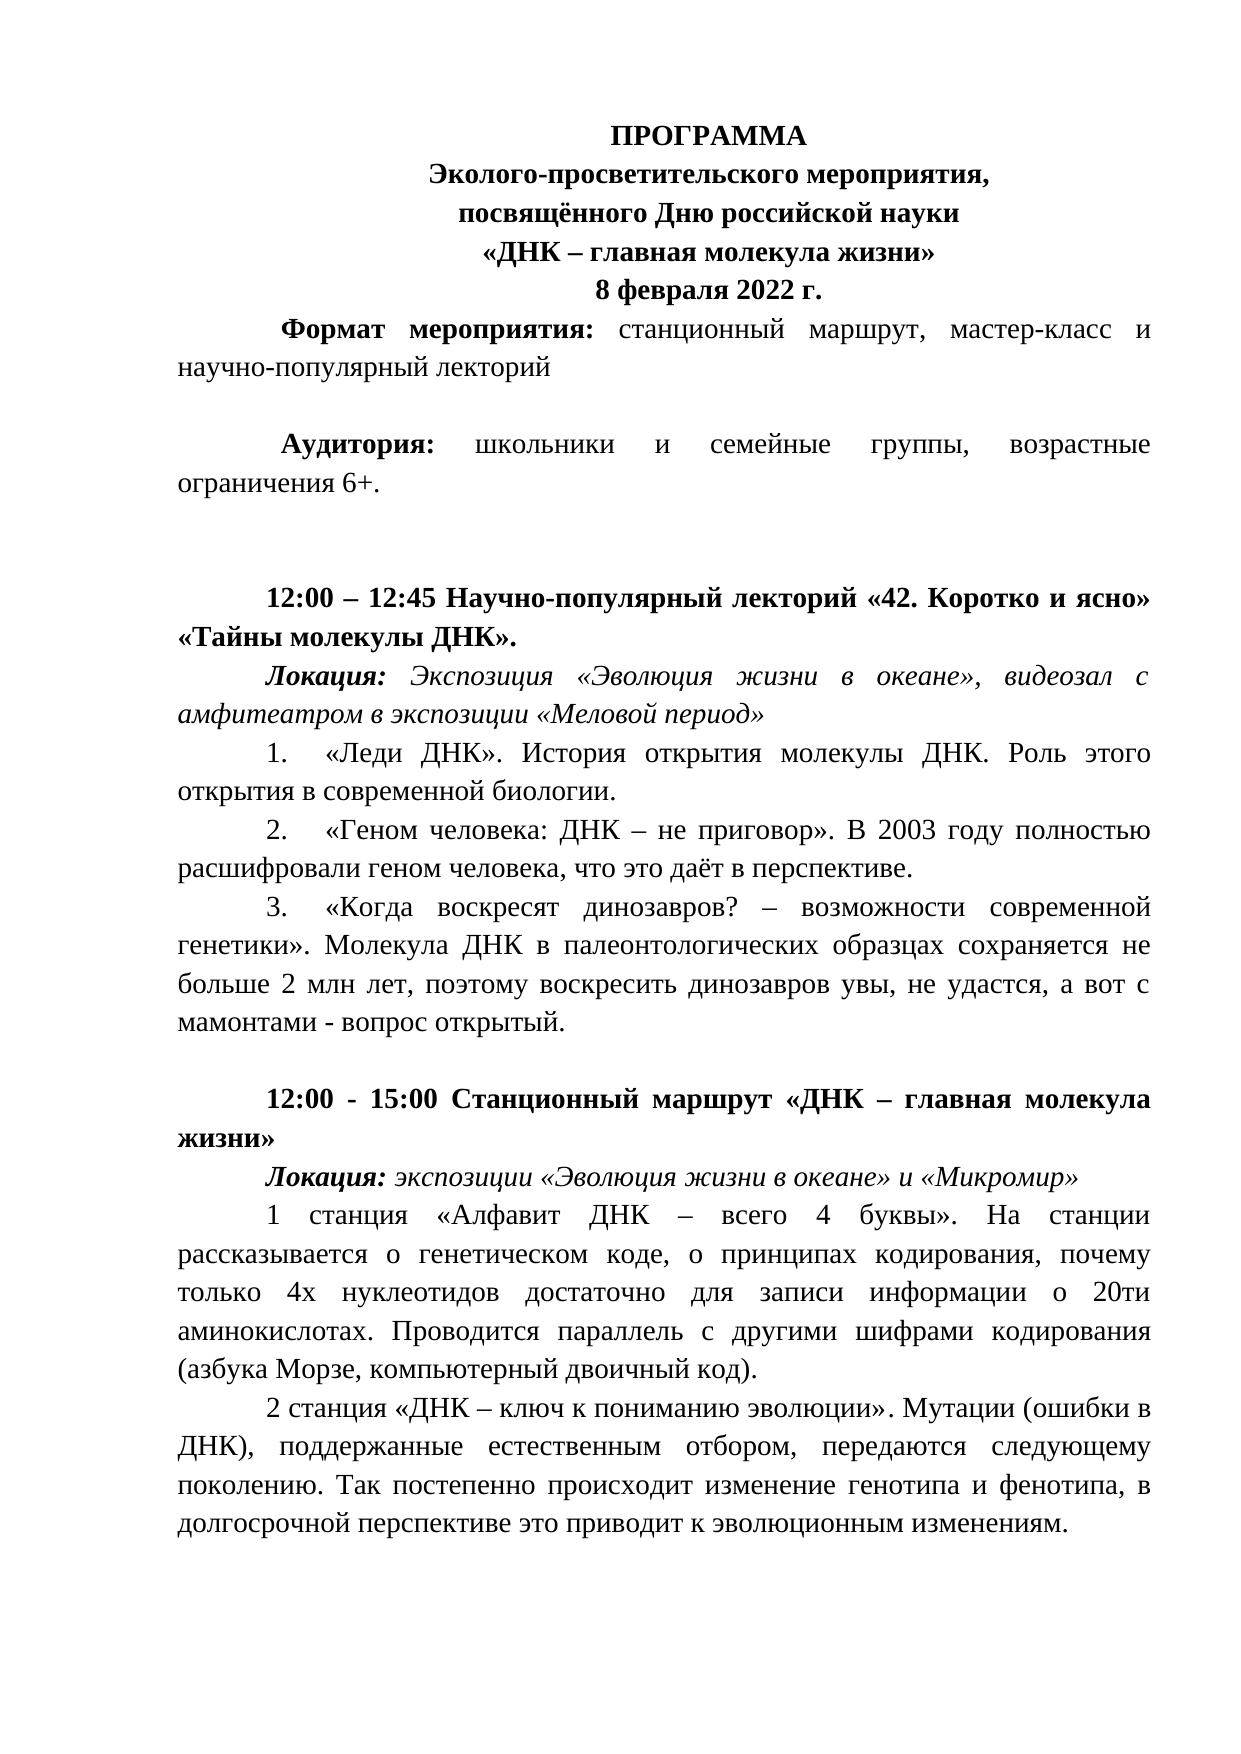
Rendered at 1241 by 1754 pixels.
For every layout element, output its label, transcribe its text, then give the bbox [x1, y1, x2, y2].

text 1. «Леди ДНК». История открытия молекулы ДНК. Роль этого открытия в современной биологии. [177, 735, 1152, 807]
text 1 станция «Алфавит ДНК – всего 4 буквы». На станции рассказывается о генетическом коде, о принципах кодирования, почему только 4х нуклеотидов достаточно для записи информации о 20ти аминокислотах. Проводится параллель с другими шифрами кодирования (азбука Морзе, компьютерный двоичный код). [177, 1197, 1152, 1385]
text Формат мероприятия: станционный маршрут, мастер-класс и научно-популярный лекторий [177, 311, 1152, 383]
text Локация: экспозиции «Эволюция жизни в океане» и «Микромир» [177, 1159, 1152, 1192]
text ПРОГРАММА [177, 118, 1152, 152]
text «ДНК – главная молекула жизни» [177, 234, 1152, 267]
text посвящённого Дню российской науки [177, 195, 1152, 229]
text 3. «Когда воскресят динозавров? – возможности современной генетики». Молекула ДНК в палеонтологических образцах сохраняется не больше 2 млн лет, поэтому воскресить динозавров увы, не удастся, а вот с мамонтами - вопрос открытый. [177, 889, 1152, 1038]
text 2 станция «ДНК – ключ к пониманию эволюции». Мутации (ошибки в ДНК), поддержанные естественным отбором, передаются следующему поколению. Так постепенно происходит изменение генотипа и фенотипа, в долгосрочной перспективе это приводит к эволюционным изменениям. [177, 1390, 1152, 1539]
text 12:00 – 12:45 Научно-популярный лекторий «42. Коротко и ясно» «Тайны молекулы ДНК». [177, 581, 1152, 653]
text 2. «Геном человека: ДНК – не приговор». В 2003 году полностью расшифровали геном человека, что это даёт в перспективе. [177, 812, 1152, 884]
text Эколого-просветительского мероприятия, [177, 157, 1152, 190]
text 12:00 - 15:00 Станционный маршрут «ДНК – главная молекула жизни» [177, 1082, 1152, 1154]
text Локация: Экспозиция «Эволюция жизни в океане», видеозал с амфитеатром в экспозиции «Меловой период» [177, 658, 1152, 730]
text Аудитория: школьники и семейные группы, возрастные ограничения 6+. [177, 426, 1152, 498]
text 8 февраля 2022 г. [177, 272, 1152, 306]
